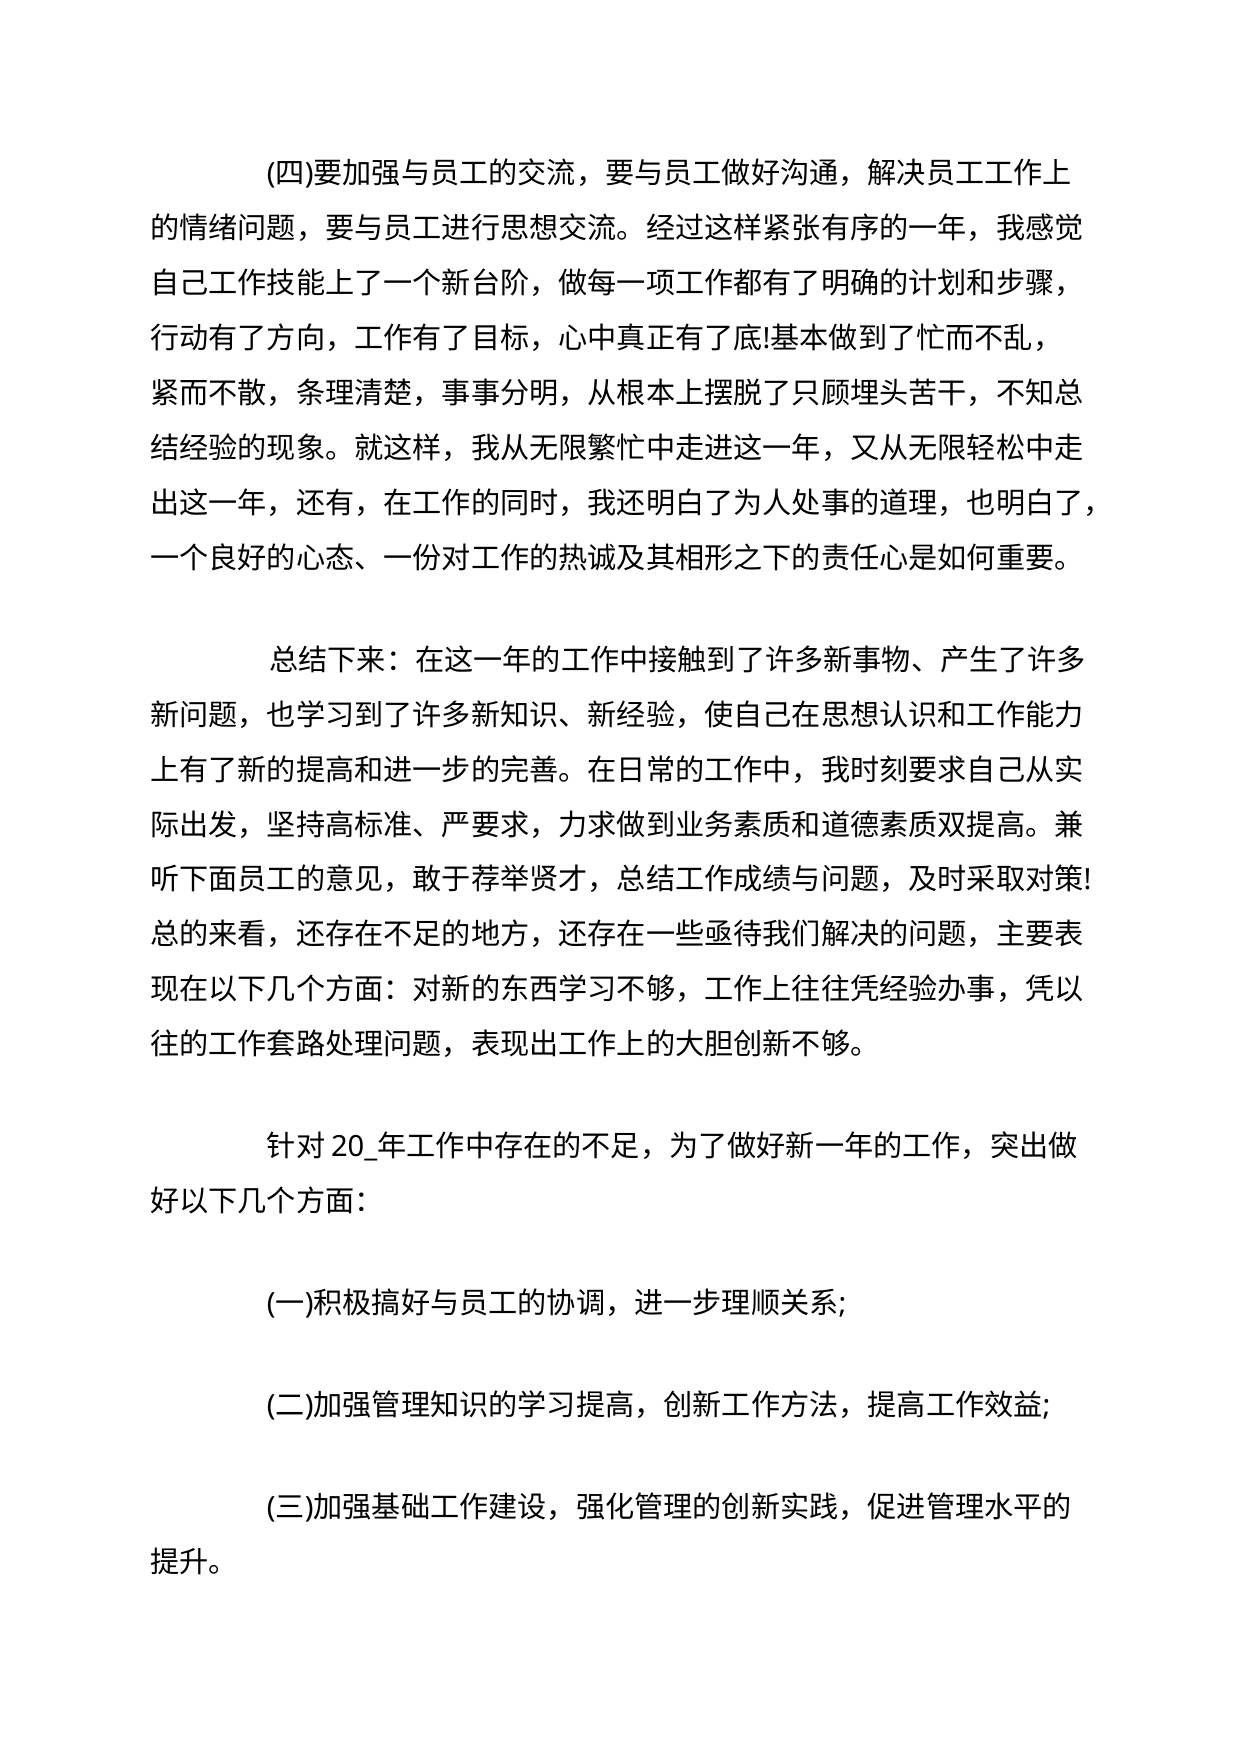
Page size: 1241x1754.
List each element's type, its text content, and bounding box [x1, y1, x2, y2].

text (一)积极搞好与员工的协调，进一步理顺关系; [150, 1279, 1090, 1322]
text 针对20_年工作中存在的不足，为了做好新一年的工作，突出做好以下几个方面： [150, 1122, 1090, 1220]
text (四)要加强与员工的交流，要与员工做好沟通，解决员工工作上的情绪问题，要与员工进行思想交流。经过这样紧张有序的一年，我感觉自己工作技能上了一个新台阶，做每一项工作都有了明确的计划和步骤，行动有了方向，工作有了目标，心中真正有了底!基本做到了忙而不乱，紧而不散，条理清楚，事事分明，从根本上摆脱了只顾埋头苦干，不知总结经验的现象。就这样，我从无限繁忙中走进这一年，又从无限轻松中走出这一年，还有，在工作的同时，我还明白了为人处事的道理，也明白了，一个良好的心态、一份对工作的热诚及其相形之下的责任心是如何重要。 [150, 150, 1090, 577]
text (三)加强基础工作建设，强化管理的创新实践，促进管理水平的提升。 [150, 1483, 1090, 1581]
text 总结下来：在这一年的工作中接触到了许多新事物、产生了许多新问题，也学习到了许多新知识、新经验，使自己在思想认识和工作能力上有了新的提高和进一步的完善。在日常的工作中，我时刻要求自己从实际出发，坚持高标准、严要求，力求做到业务素质和道德素质双提高。兼听下面员工的意见，敢于荐举贤才，总结工作成绩与问题，及时采取对策!总的来看，还存在不足的地方，还存在一些亟待我们解决的问题，主要表现在以下几个方面：对新的东西学习不够，工作上往往凭经验办事，凭以往的工作套路处理问题，表现出工作上的大胆创新不够。 [150, 636, 1090, 1063]
text (二)加强管理知识的学习提高，创新工作方法，提高工作效益; [150, 1381, 1090, 1424]
